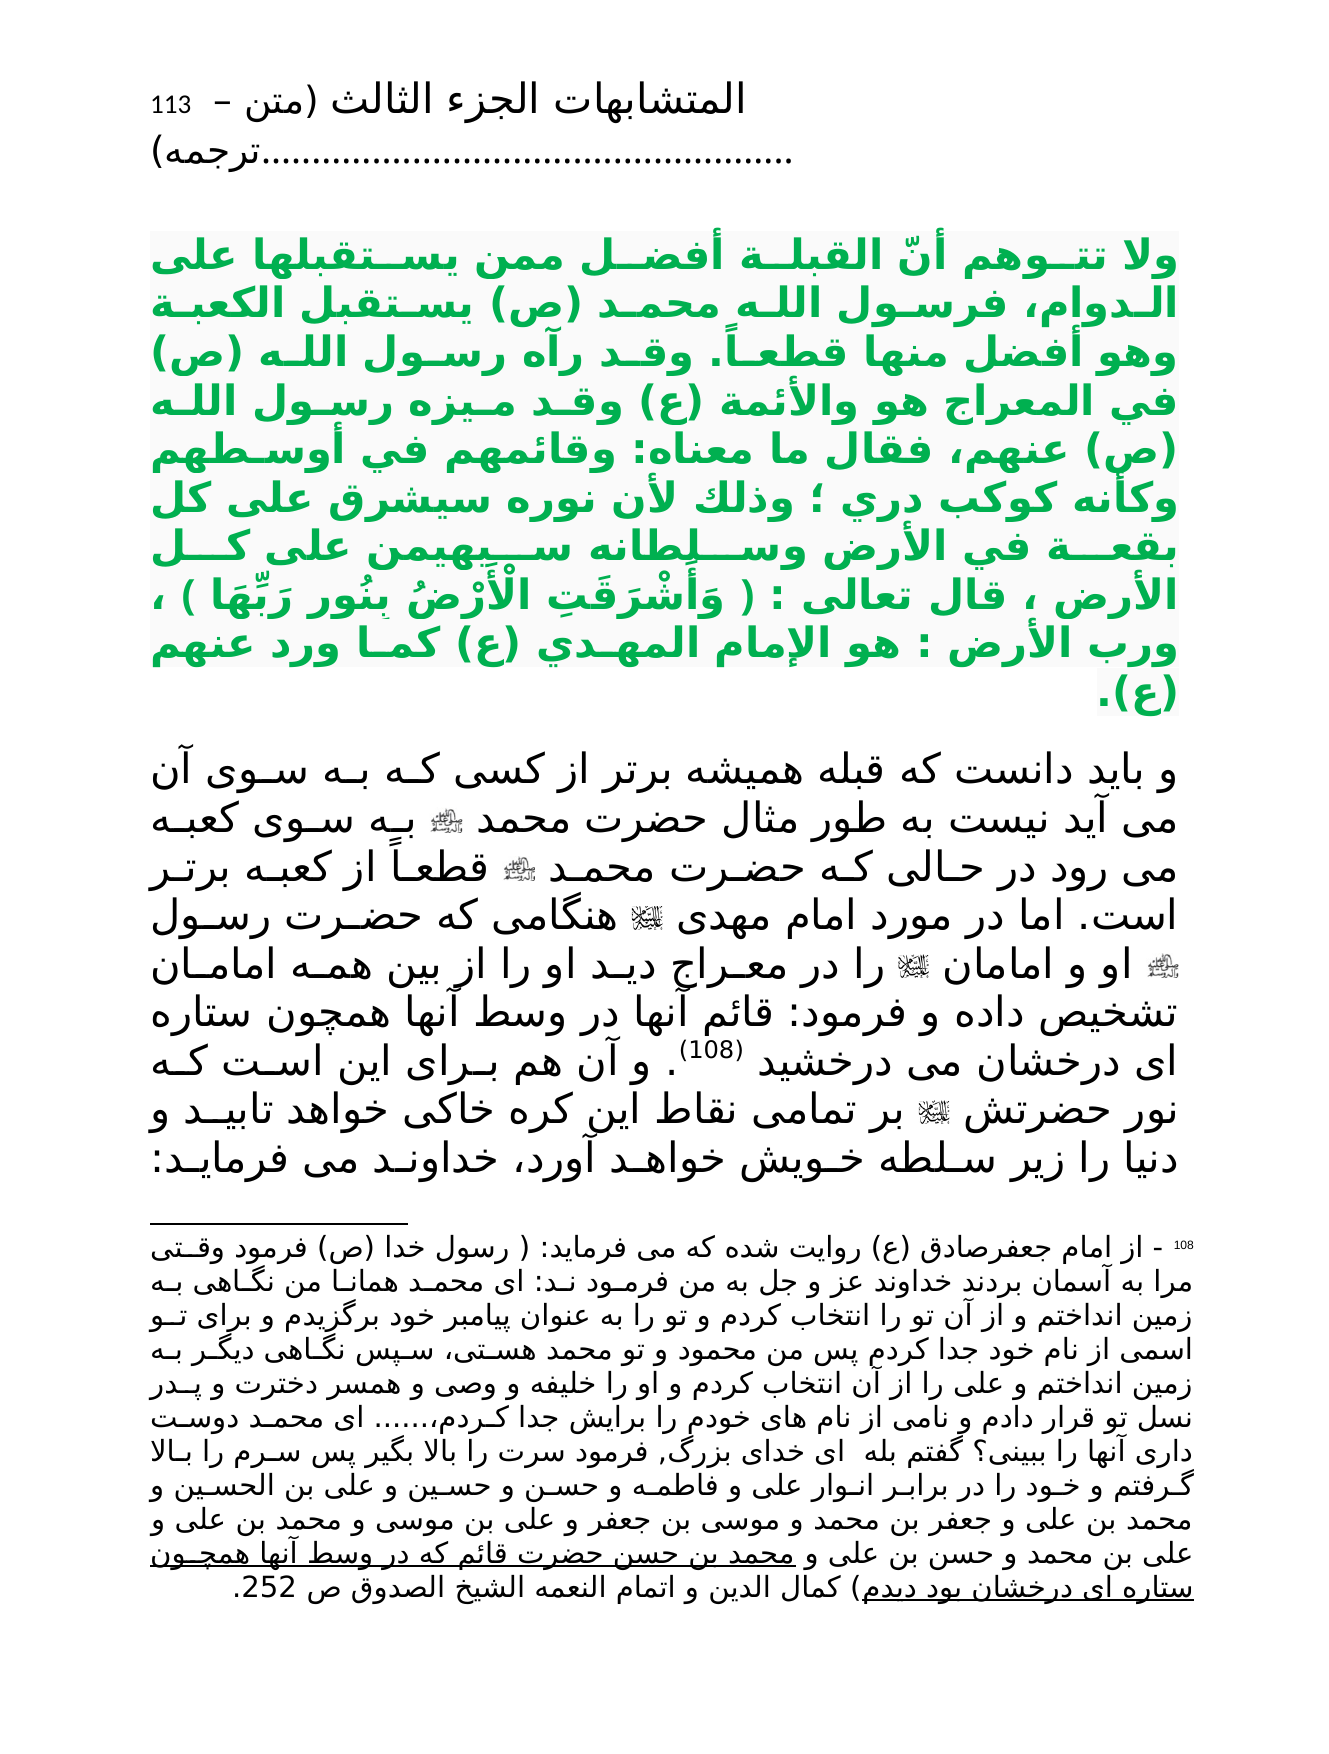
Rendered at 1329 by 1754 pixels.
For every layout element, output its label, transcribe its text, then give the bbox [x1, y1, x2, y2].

picture [1146, 953, 1179, 978]
picture [631, 906, 663, 930]
picture [429, 807, 463, 833]
picture [898, 954, 929, 978]
text و باید دانست که قبله همیشه برتر از کسی که به سوی آن می آید نیست به طور مثال حضرت محمد به سوی کعبه می رود در حالی که حضرت محمد قطعاً از کعبه برتر است. اما در مورد امام مهدی هنگامی که حضرت رسول او و امامان را در معراج دید او را از بین همه امامان تشخیص داده و فرمود: قائم آنها در وسط آنها همچون ستاره ای درخشان می درخشید (). و آن هم برای این است که نور حضرتش بر تمامی نقاط این کره خاکی خواهد تابید و دنیا را زیر سلطه خویش خواهد آورد، خداوند می فرماید: ﴿وَأَشْرَقَتِ الْأَرْضُ بِنُورِ رَبِّهَا﴾ [و زمين (در آن روز) به نور پروردگارش روشن مى‏شود]() و خدوندگار زمین امام مهدی است طبق روایاتی که از اهل بیت وجود دارد.() [150, 745, 1179, 1182]
text ولا تتوهم أنّ القبلة أفضل ممن يستقبلها على الدوام، فرسول الله محمد (ص) يستقبل الكعبة وهو أفضل منها قطعاً. وقد رآه رسول الله (ص) في المعراج هو والأئمة (ع) وقد ميزه رسول الله (ص) عنهم، فقال ما معناه: وقائمهم في أوسطهم وكأنه كوكب دري ؛ وذلك لأن نوره سيشرق على كل بقعة في الأرض وسلطانه سيهيمن على كل الأرض ، قال تعالى : ﴿ وَأَشْرَقَتِ الْأَرْضُ بِنُورِ رَبِّهَا ﴾ ، ورب الأرض : هو الإمام المهدي (ع) كما ورد عنهم (ع). [150, 667, 1179, 716]
picture [502, 856, 535, 881]
picture [918, 1100, 950, 1124]
